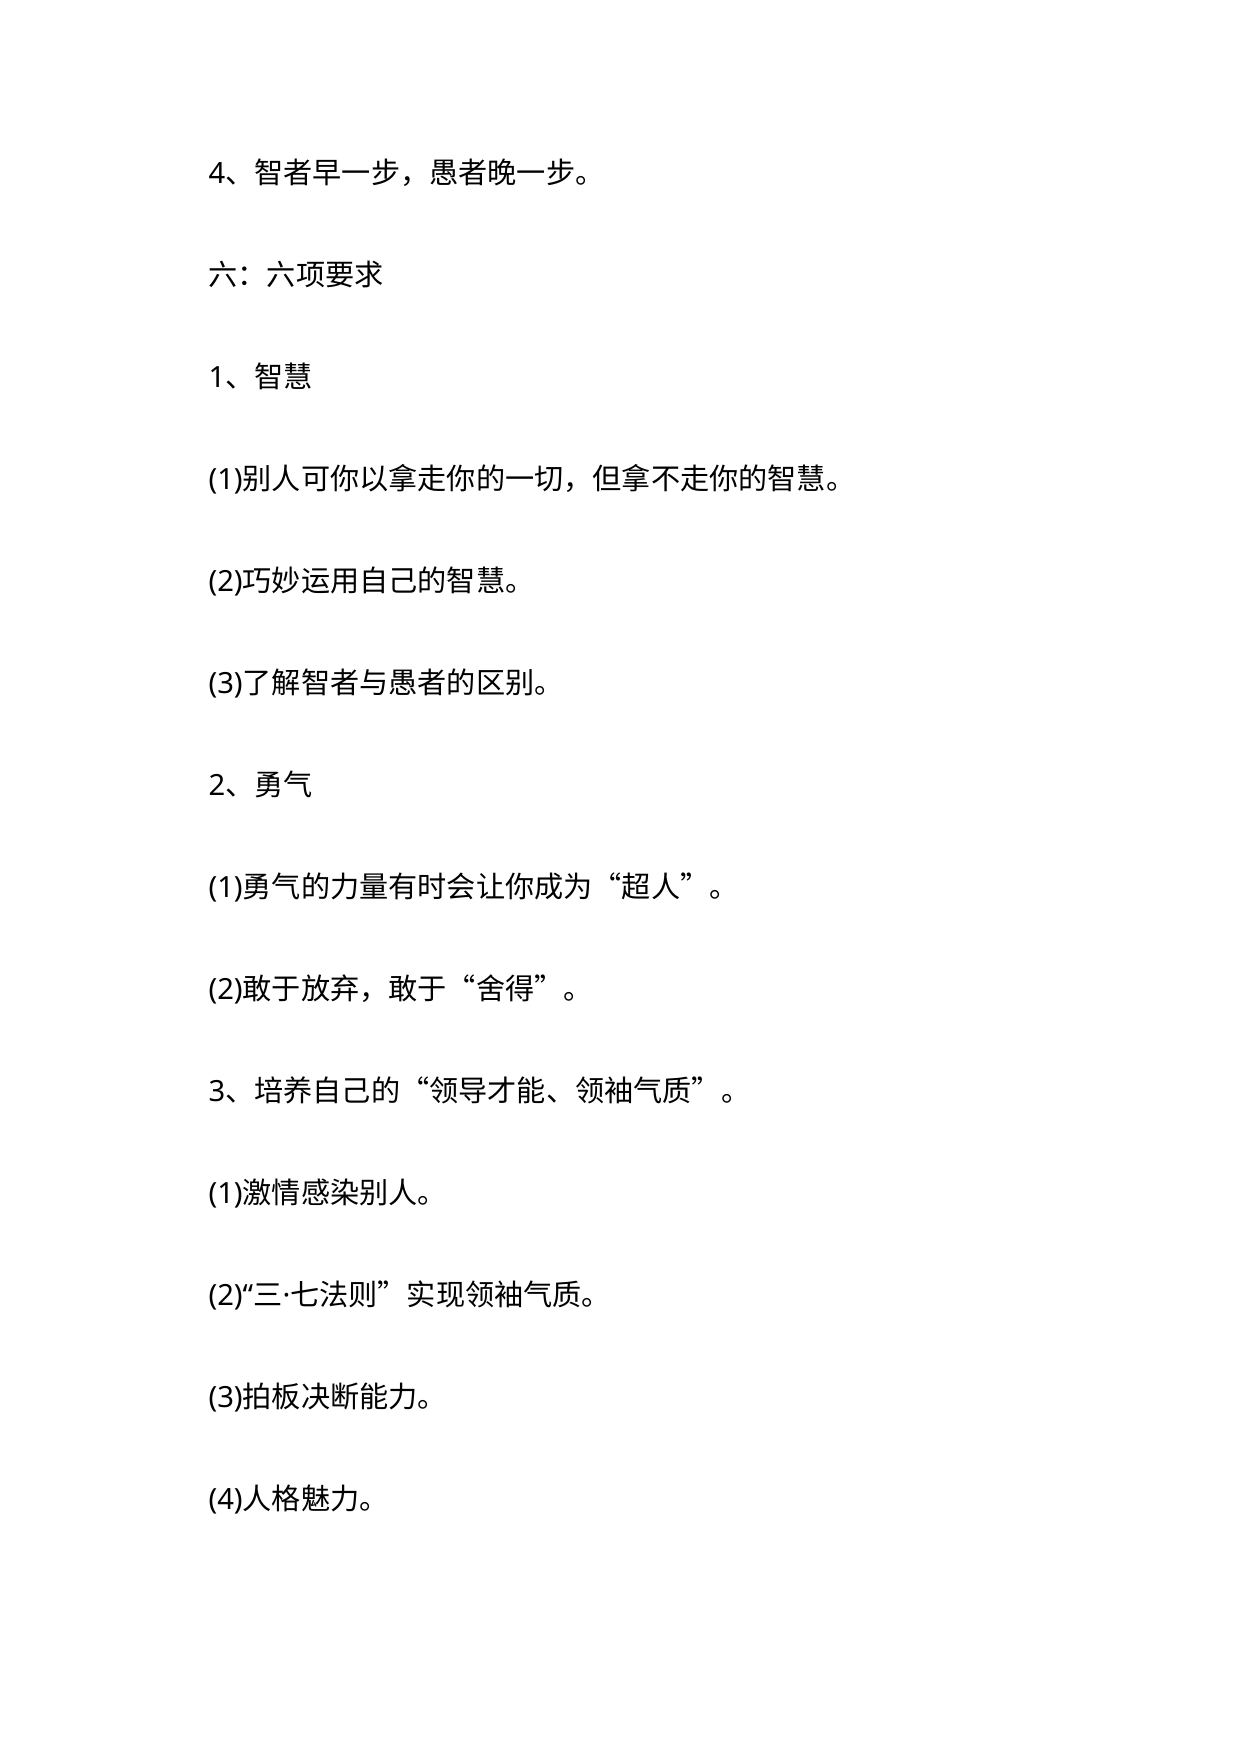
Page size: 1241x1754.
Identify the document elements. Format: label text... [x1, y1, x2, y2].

text 3、培养自己的“领导才能、领袖气质”。 [150, 1068, 1090, 1110]
text 六：六项要求 [150, 252, 1090, 294]
text (3)了解智者与愚者的区别。 [150, 660, 1090, 702]
text 4、智者早一步，愚者晚一步。 [150, 150, 1090, 192]
text 2、勇气 [150, 762, 1090, 804]
text (1)激情感染别人。 [150, 1169, 1090, 1212]
text (3)拍板决断能力。 [150, 1373, 1090, 1416]
text (2)敢于放弃，敢于“舍得”。 [150, 966, 1090, 1008]
text (2)“三·七法则”实现领袖气质。 [150, 1272, 1090, 1314]
text 1、智慧 [150, 354, 1090, 396]
text (1)别人可你以拿走你的一切，但拿不走你的智慧。 [150, 456, 1090, 498]
text (4)人格魅力。 [150, 1476, 1090, 1518]
text (2)巧妙运用自己的智慧。 [150, 558, 1090, 600]
text (1)勇气的力量有时会让你成为“超人”。 [150, 864, 1090, 906]
